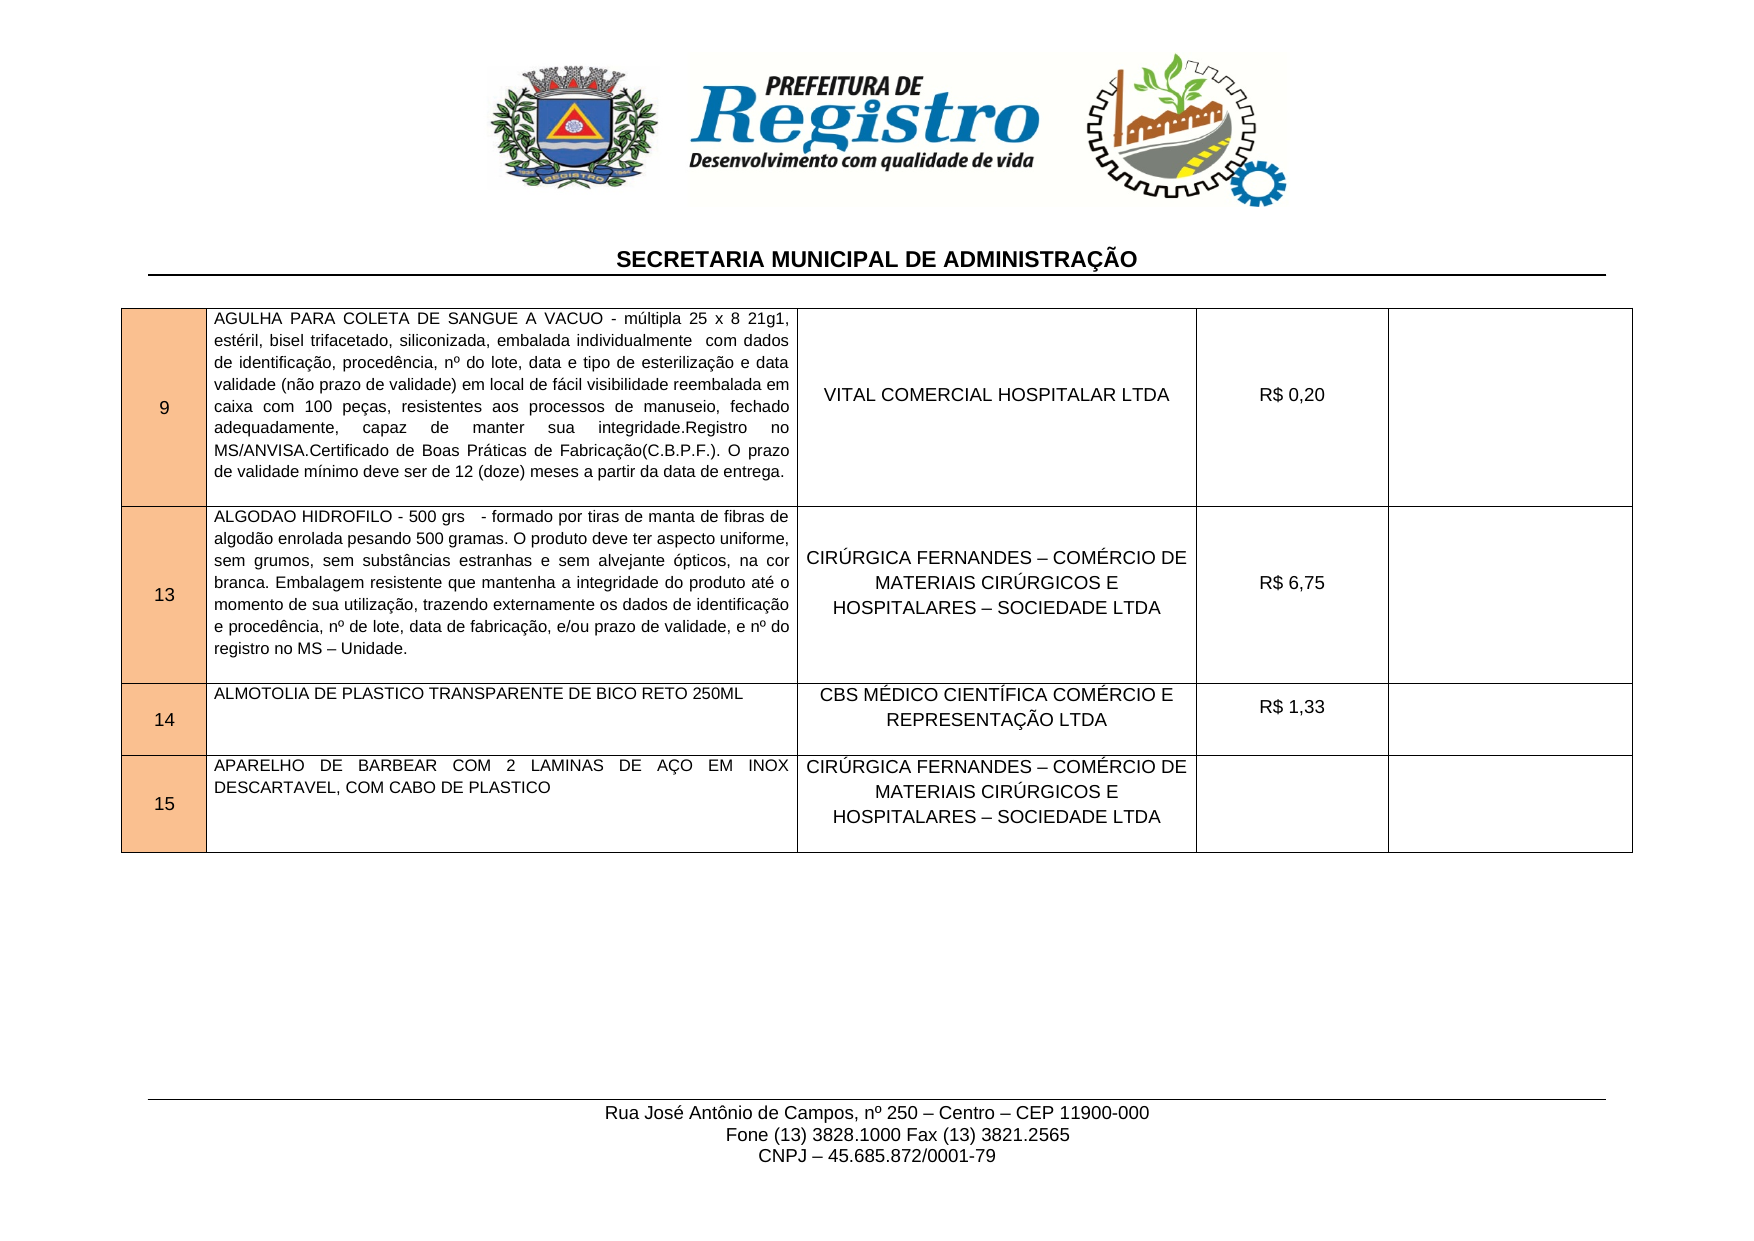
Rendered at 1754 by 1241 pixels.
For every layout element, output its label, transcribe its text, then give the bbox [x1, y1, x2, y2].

picture [450, 52, 1304, 207]
table_cell R$ 6,75 [1197, 507, 1388, 683]
table_cell APARELHO DE BARBEAR COM 2 LAMINAS DE AÇO EM INOX DESCARTAVEL, COM CABO DE PLASTICO [207, 756, 797, 852]
table_cell R$ 0,20 [1197, 309, 1388, 506]
table_cell ALMOTOLIA DE PLASTICO TRANSPARENTE DE BICO RETO 250ML [207, 684, 797, 755]
table_cell [1389, 507, 1632, 683]
table_cell ALGODAO HIDROFILO - 500 grs - formado por tiras de manta de fibras de algodão enrolada pesando 500 gramas. O produto deve ter aspecto uniforme, sem grumos, sem substâncias estranhas e sem alvejante ópticos, na cor branca. Embalagem resistente que mantenha a integridade do produto até o momento de sua utilização, trazendo externamente os dados de identificação e procedência, nº de lote, data de fabricação, e/ou prazo de validade, e nº do registro no MS – Unidade. [207, 507, 797, 683]
table_cell CIRÚRGICA FERNANDES – COMÉRCIO DE MATERIAIS CIRÚRGICOS E HOSPITALARES – SOCIEDADE LTDA [798, 507, 1196, 683]
table_cell CBS MÉDICO CIENTÍFICA COMÉRCIO E REPRESENTAÇÃO LTDA [798, 684, 1196, 755]
table_cell R$ 1,33 [1197, 684, 1388, 755]
table_cell 9 [122, 309, 206, 506]
table_cell VITAL COMERCIAL HOSPITALAR LTDA [798, 309, 1196, 506]
table_cell 13 [122, 507, 206, 683]
table_cell [1389, 684, 1632, 755]
table_cell 15 [122, 756, 206, 852]
table_cell [1389, 309, 1632, 506]
table_cell AGULHA PARA COLETA DE SANGUE A VACUO - múltipla 25 x 8 21g1, estéril, bisel trifacetado, siliconizada, embalada individualmente com dados de identificação, procedência, nº do lote, data e tipo de esterilização e data validade (não prazo de validade) em local de fácil visibilidade reembalada em caixa com 100 peças, resistentes aos processos de manuseio, fechado adequadamente, capaz de manter sua integridade.Registro no MS/ANVISA.Certificado de Boas Práticas de Fabricação(C.B.P.F.). O prazo de validade mínimo deve ser de 12 (doze) meses a partir da data de entrega. [207, 309, 797, 506]
table_cell CIRÚRGICA FERNANDES – COMÉRCIO DE MATERIAIS CIRÚRGICOS E HOSPITALARES – SOCIEDADE LTDA [798, 756, 1196, 852]
table_cell 14 [122, 684, 206, 755]
table_cell [1197, 756, 1388, 852]
table_cell [1389, 756, 1632, 852]
